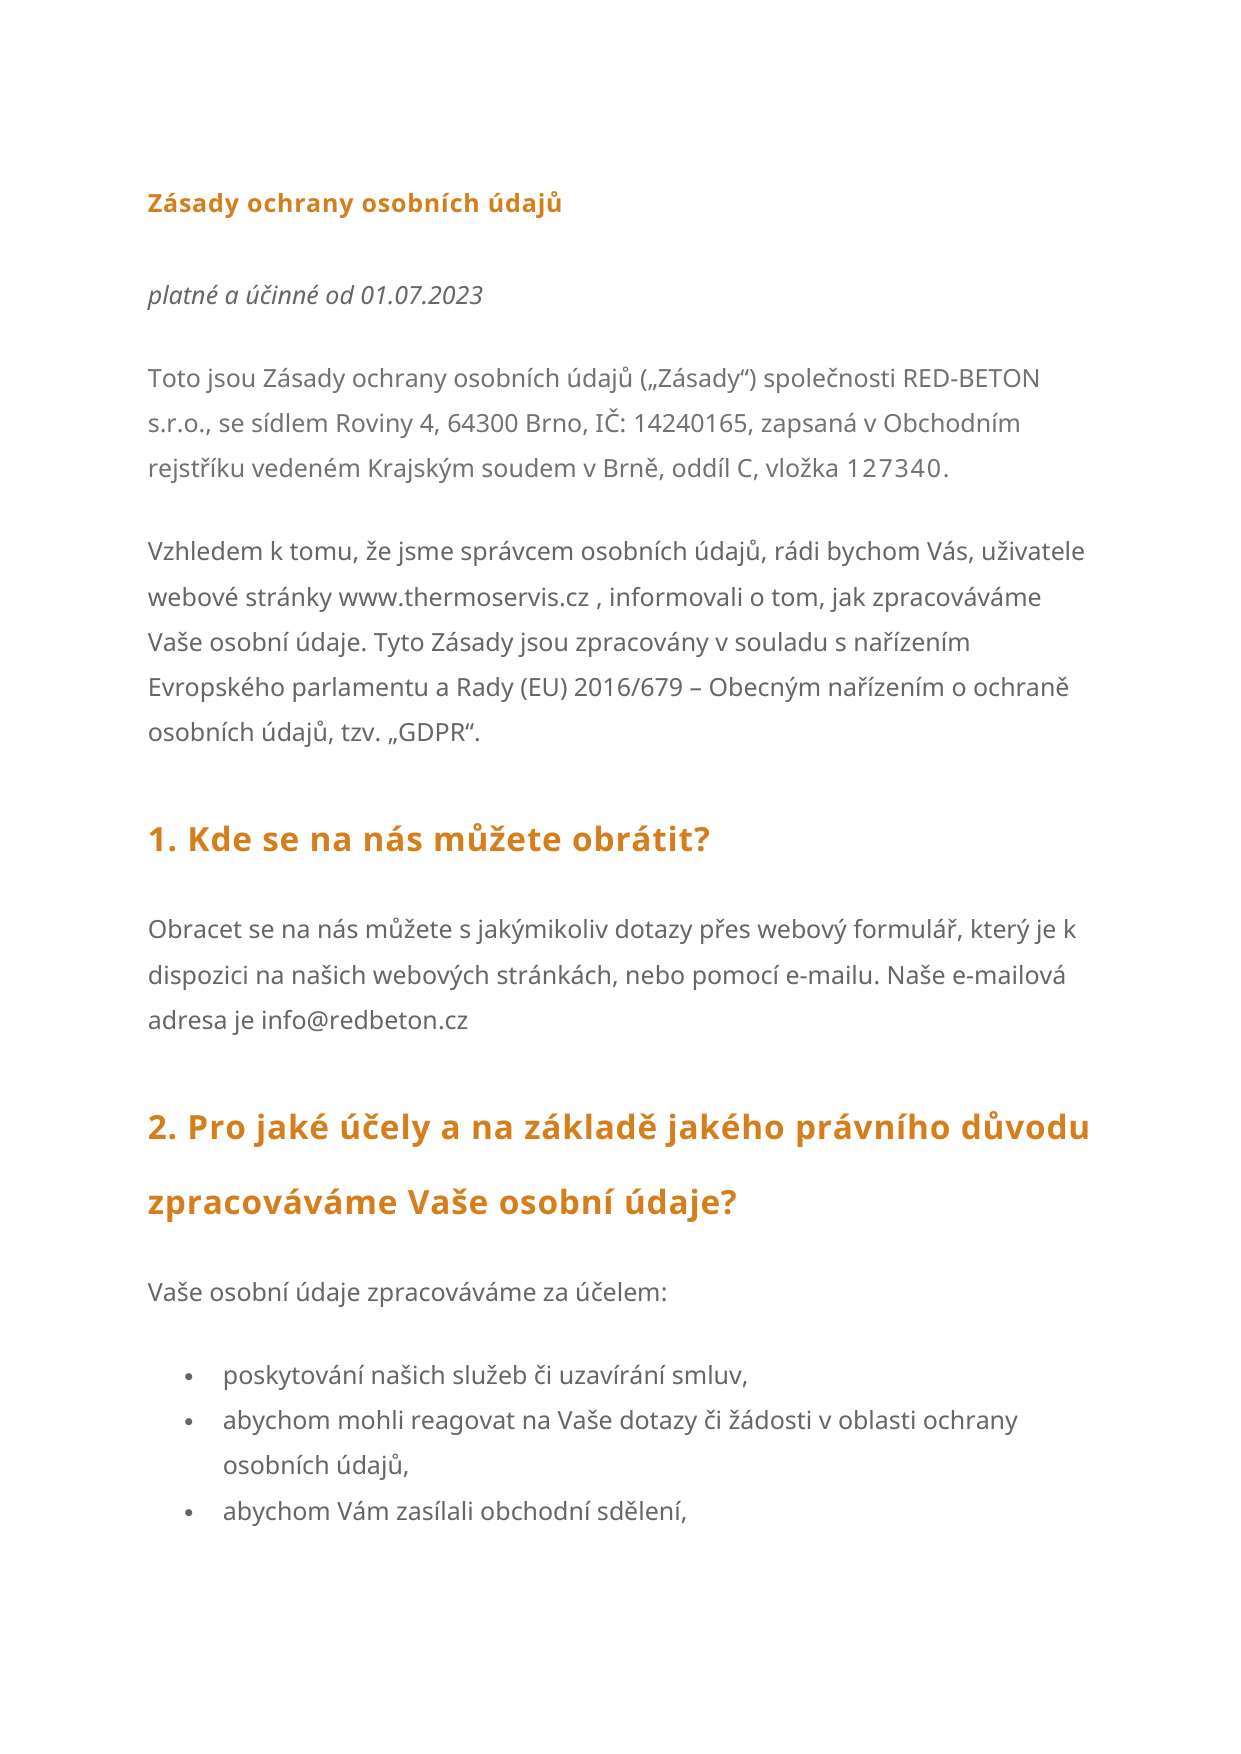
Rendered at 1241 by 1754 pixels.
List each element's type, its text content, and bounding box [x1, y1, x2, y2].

text Vzhledem k tomu, že jsme správcem osobních údajů, rádi bychom Vás, uživatele webové stránky www.thermoservis.cz , informovali o tom, jak zpracováváme Vaše osobní údaje. Tyto Zásady jsou zpracovány v souladu s nařízením Evropského parlamentu a Rady (EU) 2016/679 – Obecným nařízením o ochraně osobních údajů, tzv. „GDPR“. [148, 523, 1093, 749]
text Obracet se na nás můžete s jakýmikoliv dotazy přes webový formulář, který je k dispozici na našich webových stránkách, nebo pomocí e-mailu. Naše e-mailová adresa je info@redbeton.cz [148, 901, 1093, 1037]
text 1. Kde se na nás můžete obrátit? [148, 787, 1093, 862]
list abychom Vám zasílali obchodní sdělení, [185, 1482, 1093, 1527]
text platné a účinné od 01.07.2023 [148, 266, 1093, 312]
list poskytování našich služeb či uzavírání smluv, [185, 1346, 1093, 1391]
text 2. Pro jaké účely a na základě jakého právního důvodu zpracováváme Vaše osobní údaje? [148, 1074, 1093, 1224]
list abychom mohli reagovat na Vaše dotazy či žádosti v oblasti ochrany osobních údajů, [185, 1391, 1093, 1482]
text Vaše osobní údaje zpracováváme za účelem: [148, 1263, 1093, 1308]
text Toto jsou Zásady ochrany osobních údajů („Zásady“) společnosti RED-BETON s.r.o., se sídlem Roviny 4, 64300 Brno, IČ: 14240165, zapsaná v Obchodním rejstříku vedeném Krajským soudem v Brně, oddíl C, vložka 127340. [148, 349, 1093, 485]
text Zásady ochrany osobních údajů [148, 148, 1093, 219]
